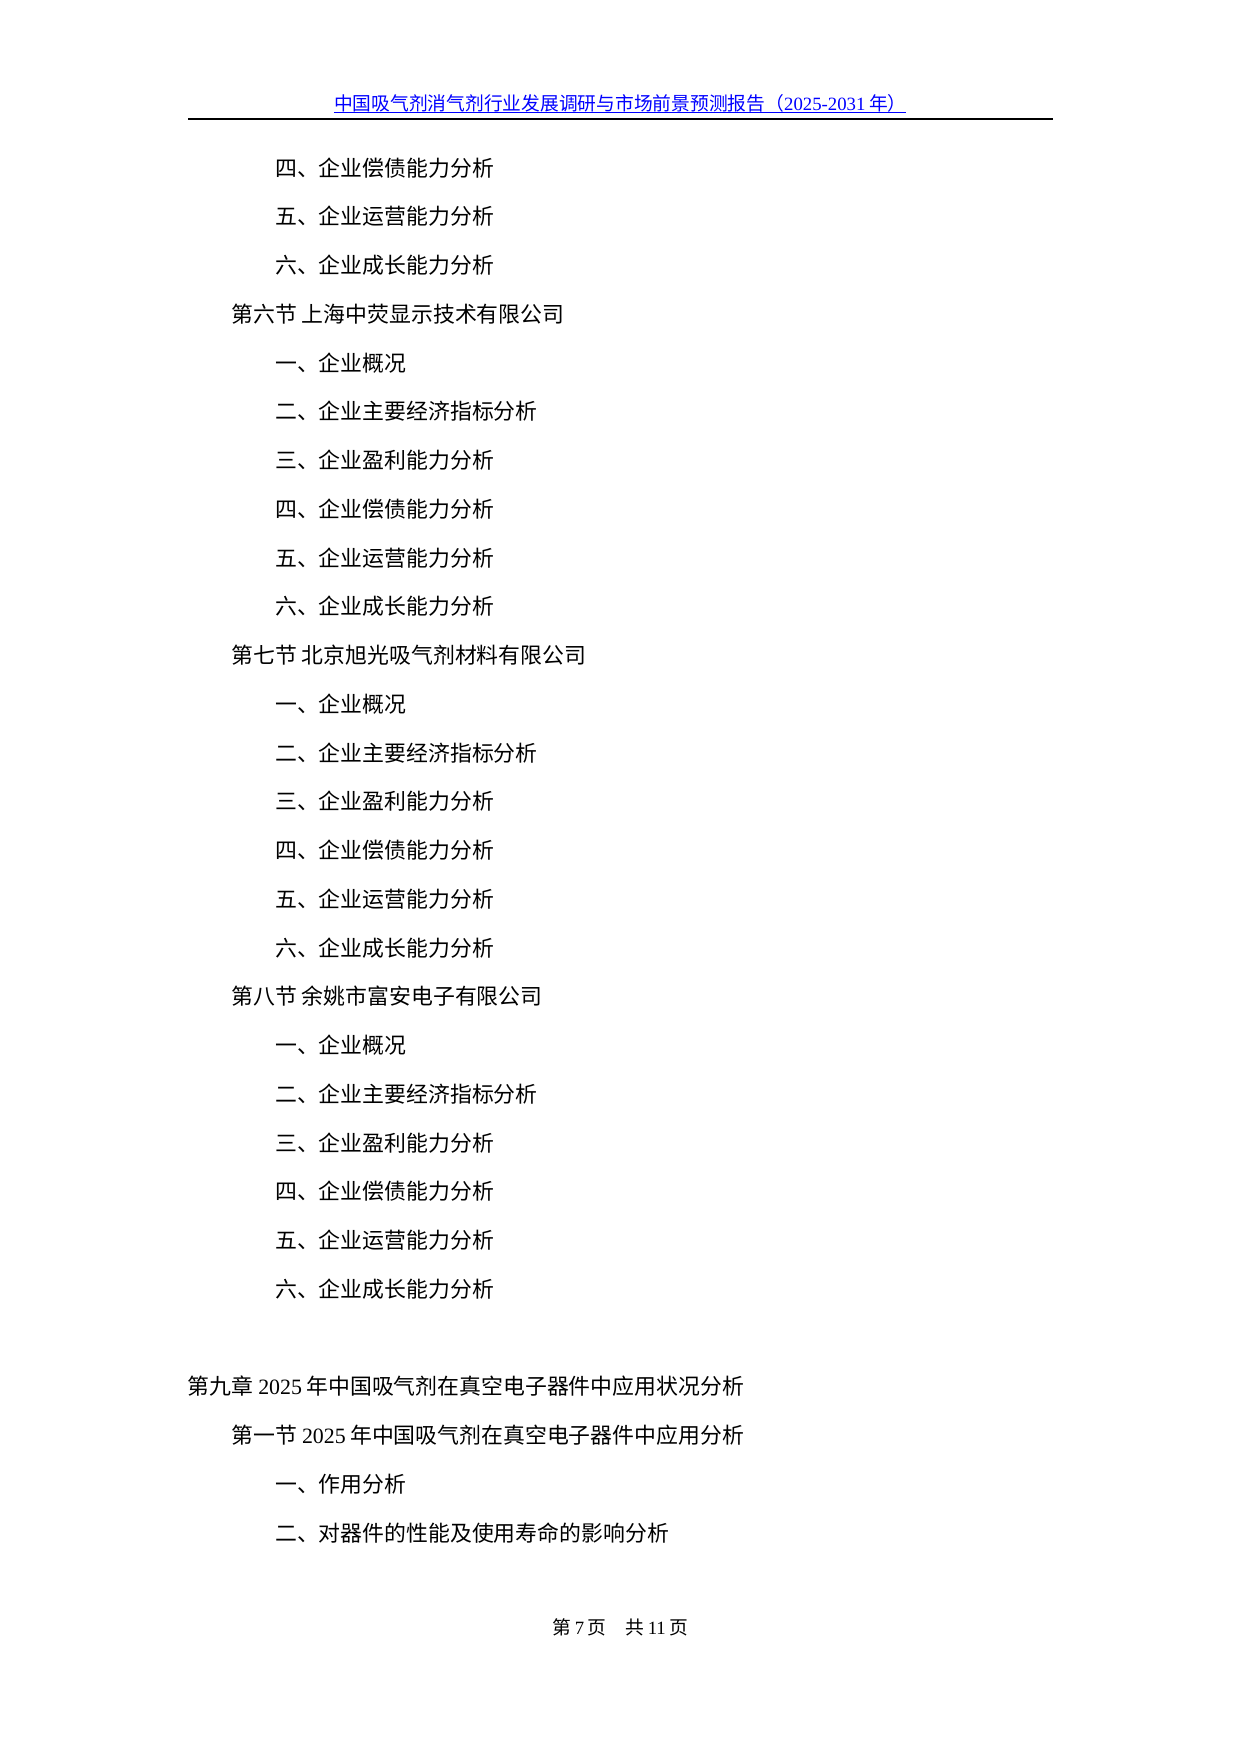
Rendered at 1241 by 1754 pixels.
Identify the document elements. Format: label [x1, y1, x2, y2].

text [187, 150, 1053, 1548]
